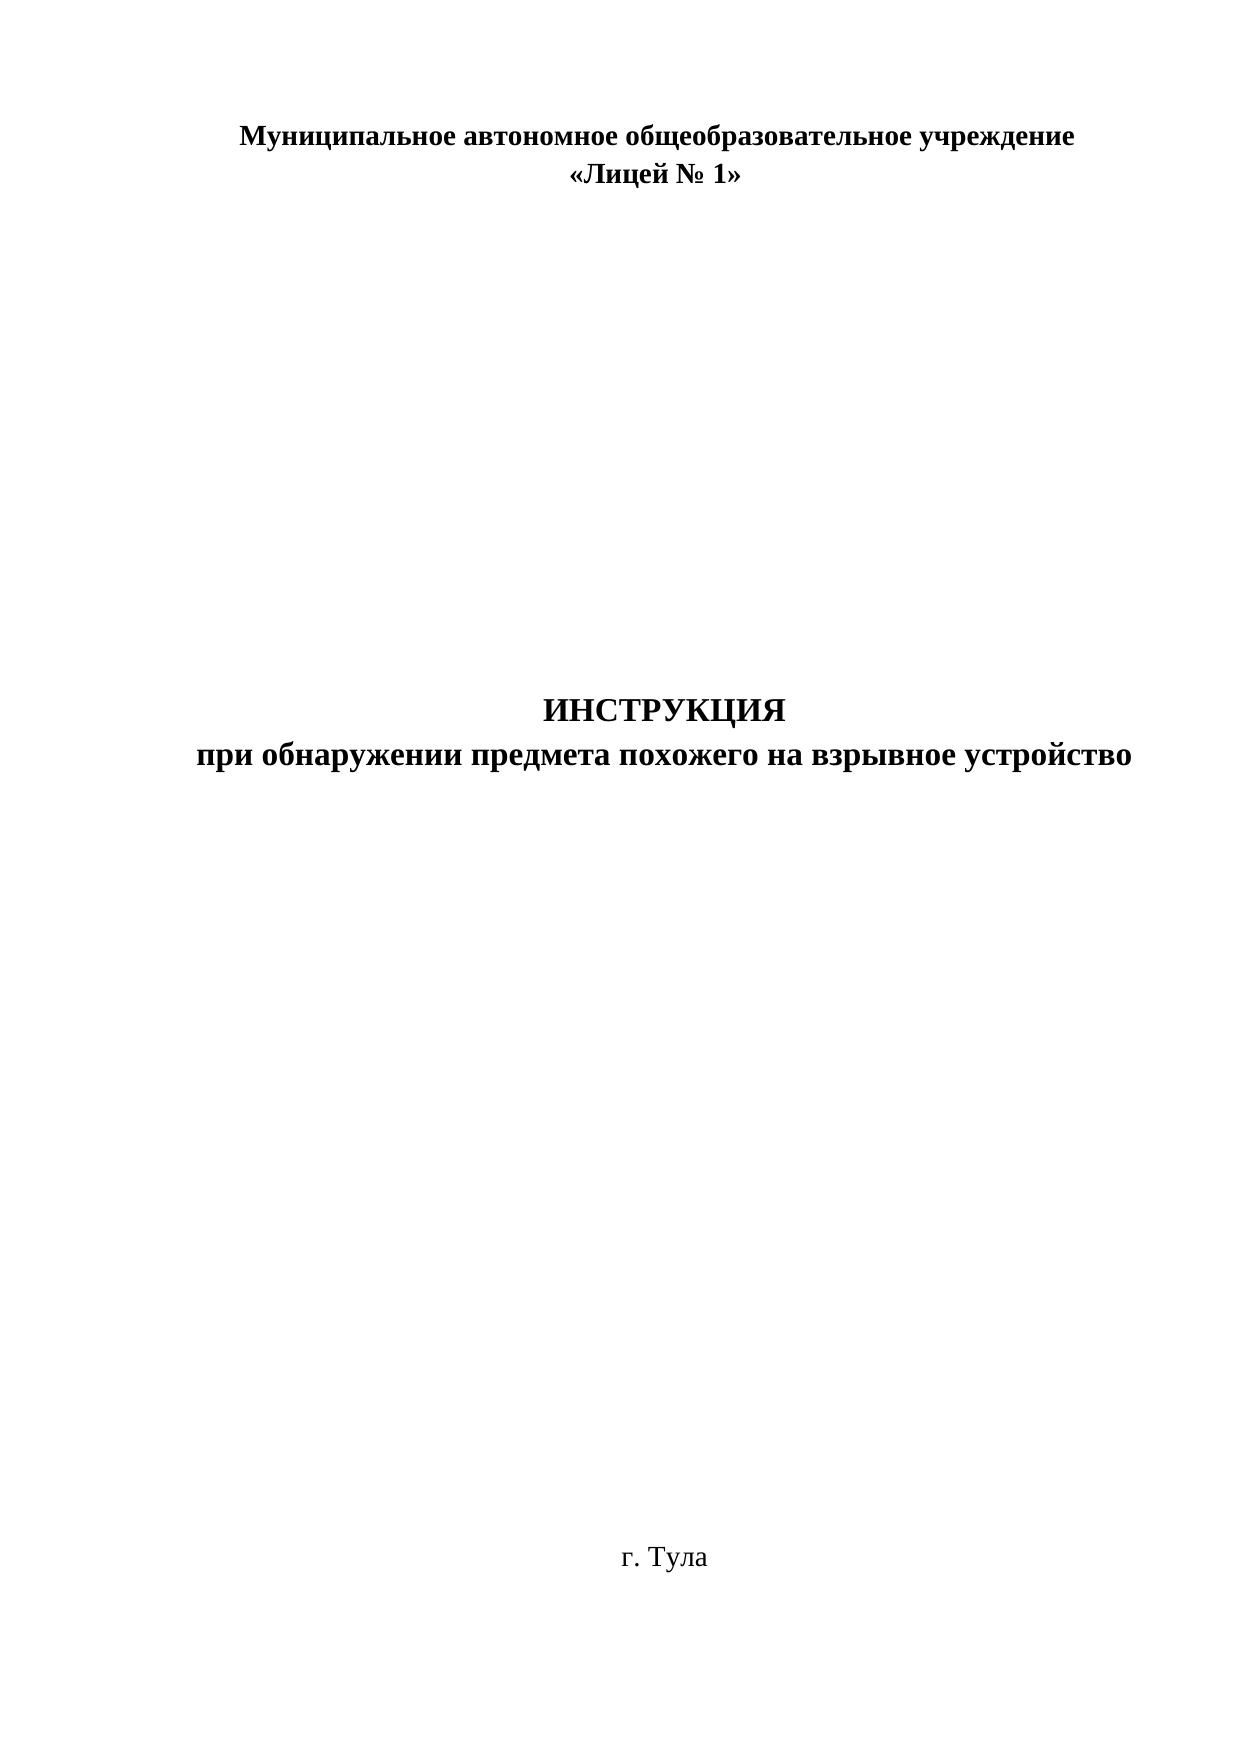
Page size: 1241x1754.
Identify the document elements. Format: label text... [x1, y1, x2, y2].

text г. Тула [177, 1539, 1152, 1573]
text при обнаружении предмета похожего на взрывное устройство [177, 734, 1152, 773]
text Муниципальное автономное общеобразовательное учреждение [148, 118, 1167, 152]
text ИНСТРУКЦИЯ [177, 691, 1152, 729]
text «Лицей № 1» [148, 157, 1156, 190]
